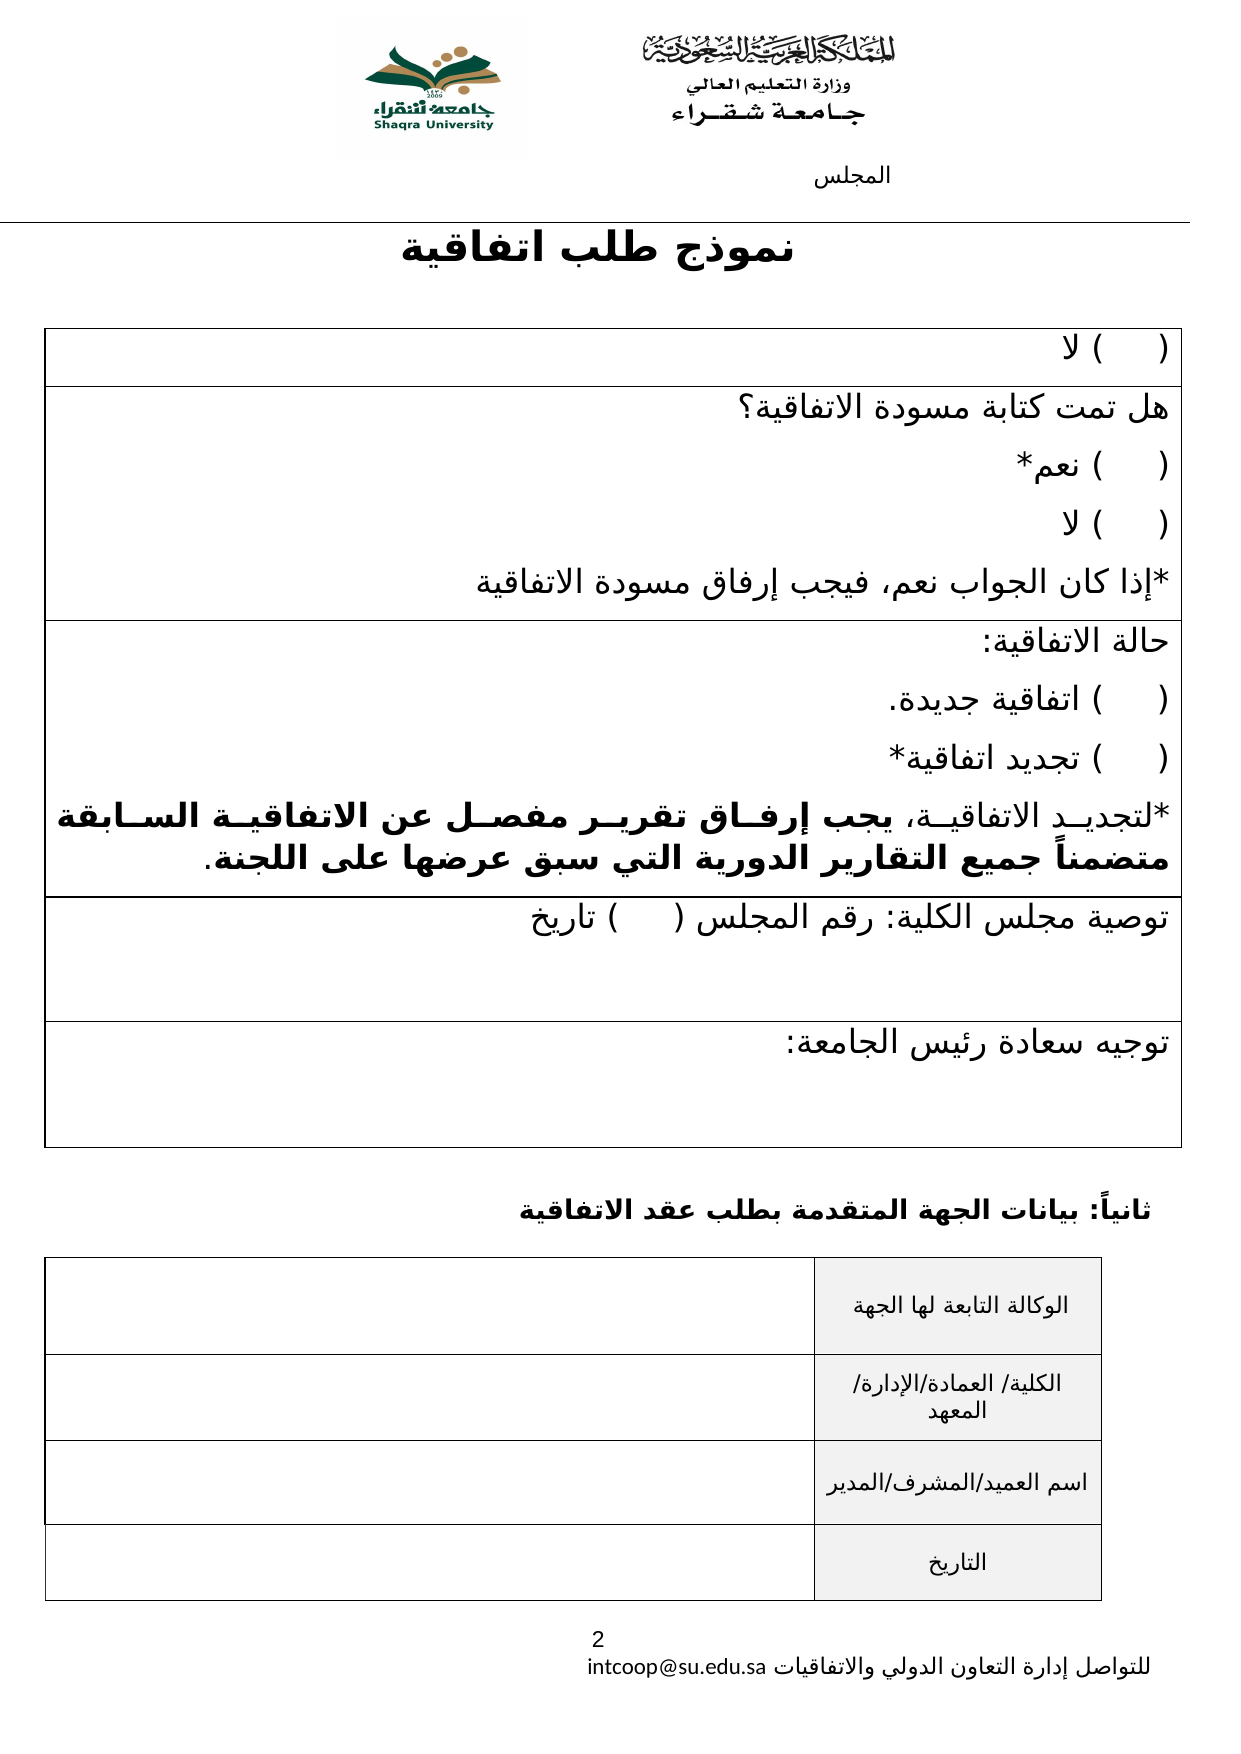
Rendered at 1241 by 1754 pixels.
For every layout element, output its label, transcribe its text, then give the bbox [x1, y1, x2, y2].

table_cell هل تم التواصل مع الجهة التي سيتم التعاقد معها؟ ( ) نعم ( ) لا [46, 329, 1181, 386]
picture [626, 14, 919, 132]
table_cell التاريخ [815, 1525, 1101, 1600]
table_cell الكلية/ العمادة/الإدارة/ المعهد [815, 1355, 1101, 1440]
table_cell [46, 1525, 814, 1600]
table_header [46, 1258, 814, 1353]
table_cell اسم العميد/المشرف/المدير [815, 1441, 1101, 1523]
picture [336, 14, 529, 162]
table_cell حالة الاتفاقية: ( ) اتفاقية جديدة. ( ) تجديد اتفاقية* *لتجديد الاتفاقية، يجب إرفاق تقرير مفصل عن الاتفاقية السابقة متضمناً جميع التقارير الدورية التي سبق عرضها على اللجنة. [46, 621, 1181, 896]
table_cell [46, 1441, 814, 1523]
table_cell هل تمت كتابة مسودة الاتفاقية؟ ( ) نعم* ( ) لا *إذا كان الجواب نعم، فيجب إرفاق مسودة الاتفاقية [46, 387, 1181, 620]
table_cell توجيه سعادة رئيس الجامعة: [46, 1022, 1181, 1147]
table_header الوكالة التابعة لها الجهة [815, 1258, 1101, 1353]
table_cell توصية مجلس الكلية: رقم المجلس ( ) تاريخ [46, 898, 1181, 1021]
subtitle ثانياً: بيانات الجهة المتقدمة بطلب عقد الاتفاقية [44, 1194, 1152, 1226]
table_cell [46, 1355, 814, 1440]
